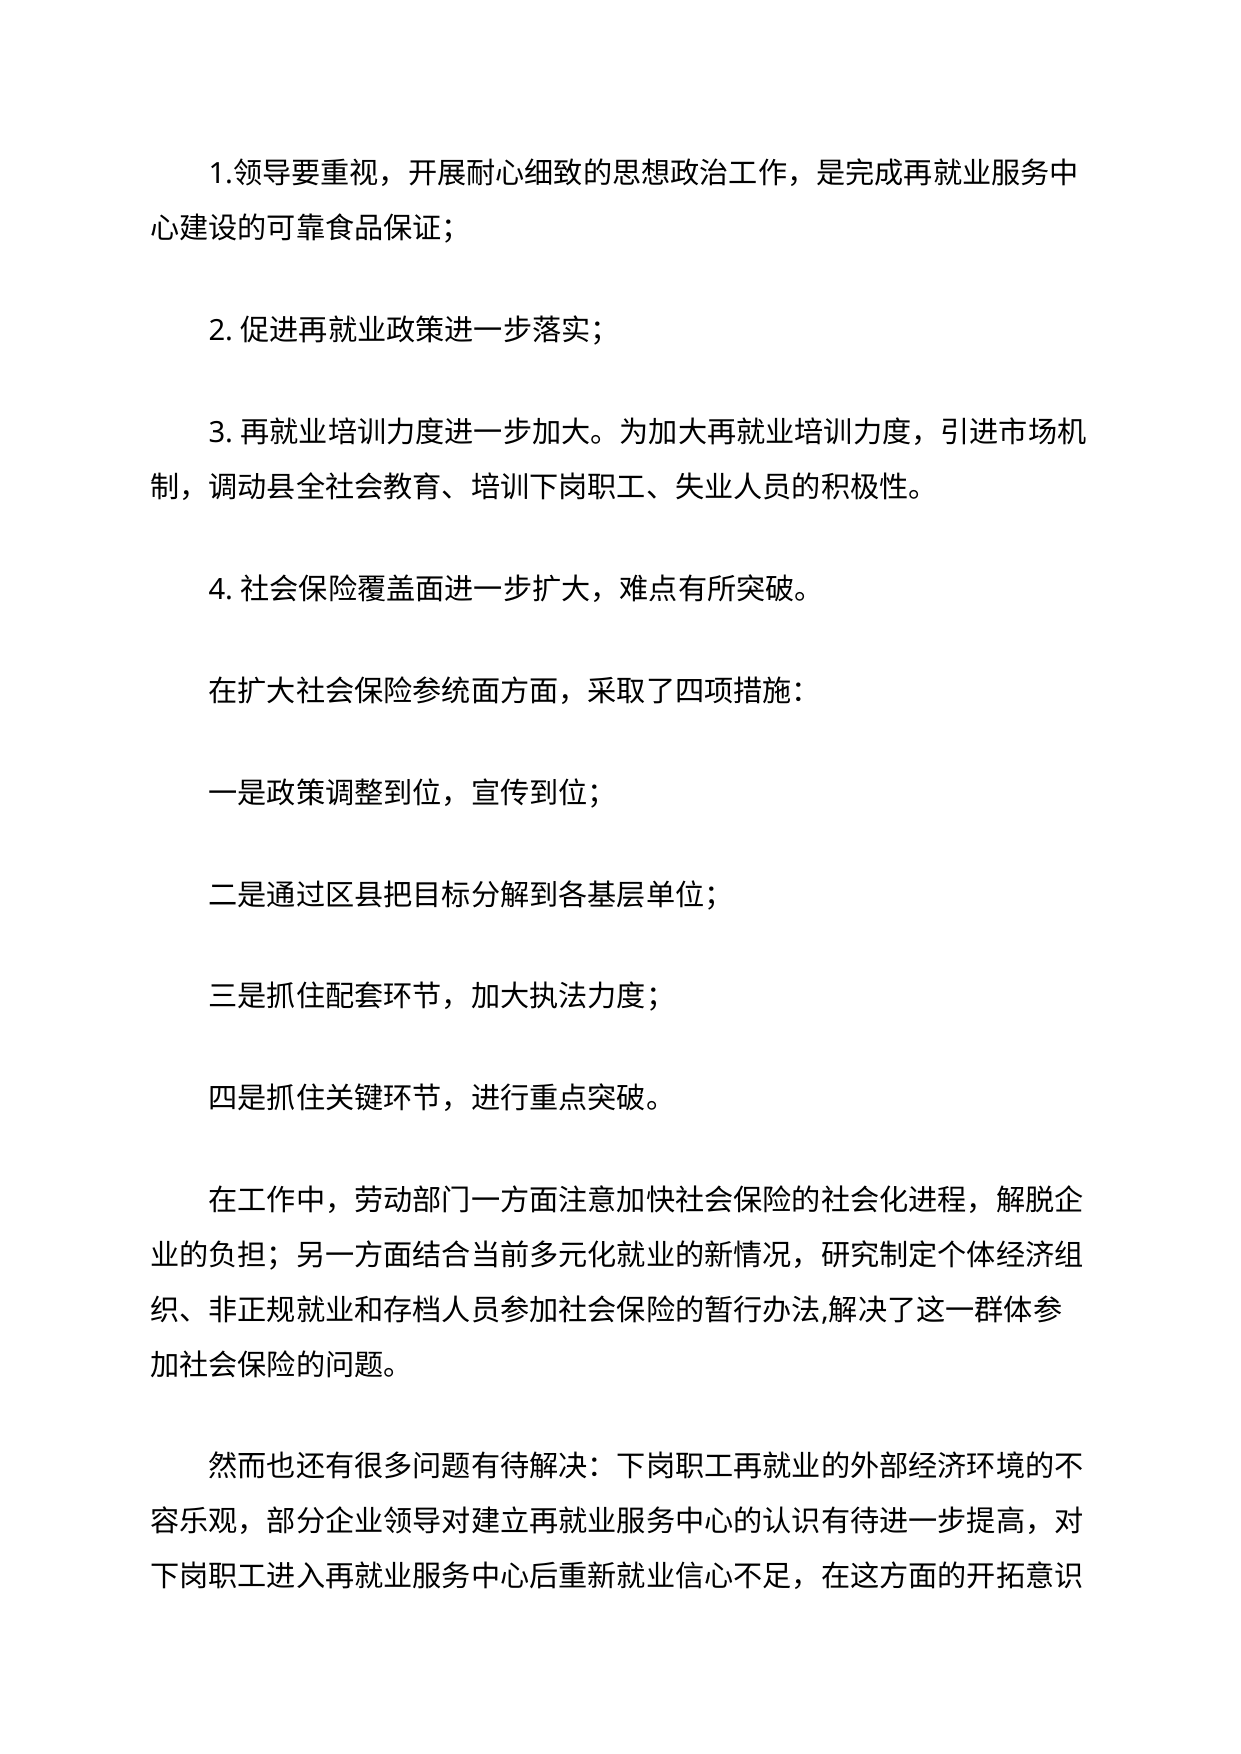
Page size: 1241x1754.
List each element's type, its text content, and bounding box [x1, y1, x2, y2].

text 2. 促进再就业政策进一步落实； [150, 307, 1090, 349]
text 在扩大社会保险参统面方面，采取了四项措施： [150, 667, 1090, 710]
text 一是政策调整到位，宣传到位； [150, 769, 1090, 812]
text 在工作中，劳动部门一方面注意加快社会保险的社会化进程，解脱企业的负担；另一方面结合当前多元化就业的新情况，研究制定个体经济组织、非正规就业和存档人员参加社会保险的暂行办法,解决了这一群体参加社会保险的问题。 [150, 1176, 1090, 1383]
text 二是通过区县把目标分解到各基层单位； [150, 871, 1090, 913]
text 三是抓住配套环节，加大执法力度； [150, 973, 1090, 1015]
text 4. 社会保险覆盖面进一步扩大，难点有所突破。 [150, 566, 1090, 608]
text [150, 1443, 1090, 1595]
text 四是抓住关键环节，进行重点突破。 [150, 1074, 1090, 1117]
text 1.领导要重视，开展耐心细致的思想政治工作，是完成再就业服务中心建设的可靠食品保证； [150, 150, 1090, 247]
text 3. 再就业培训力度进一步加大。为加大再就业培训力度，引进市场机制，调动县全社会教育、培训下岗职工、失业人员的积极性。 [150, 409, 1090, 506]
